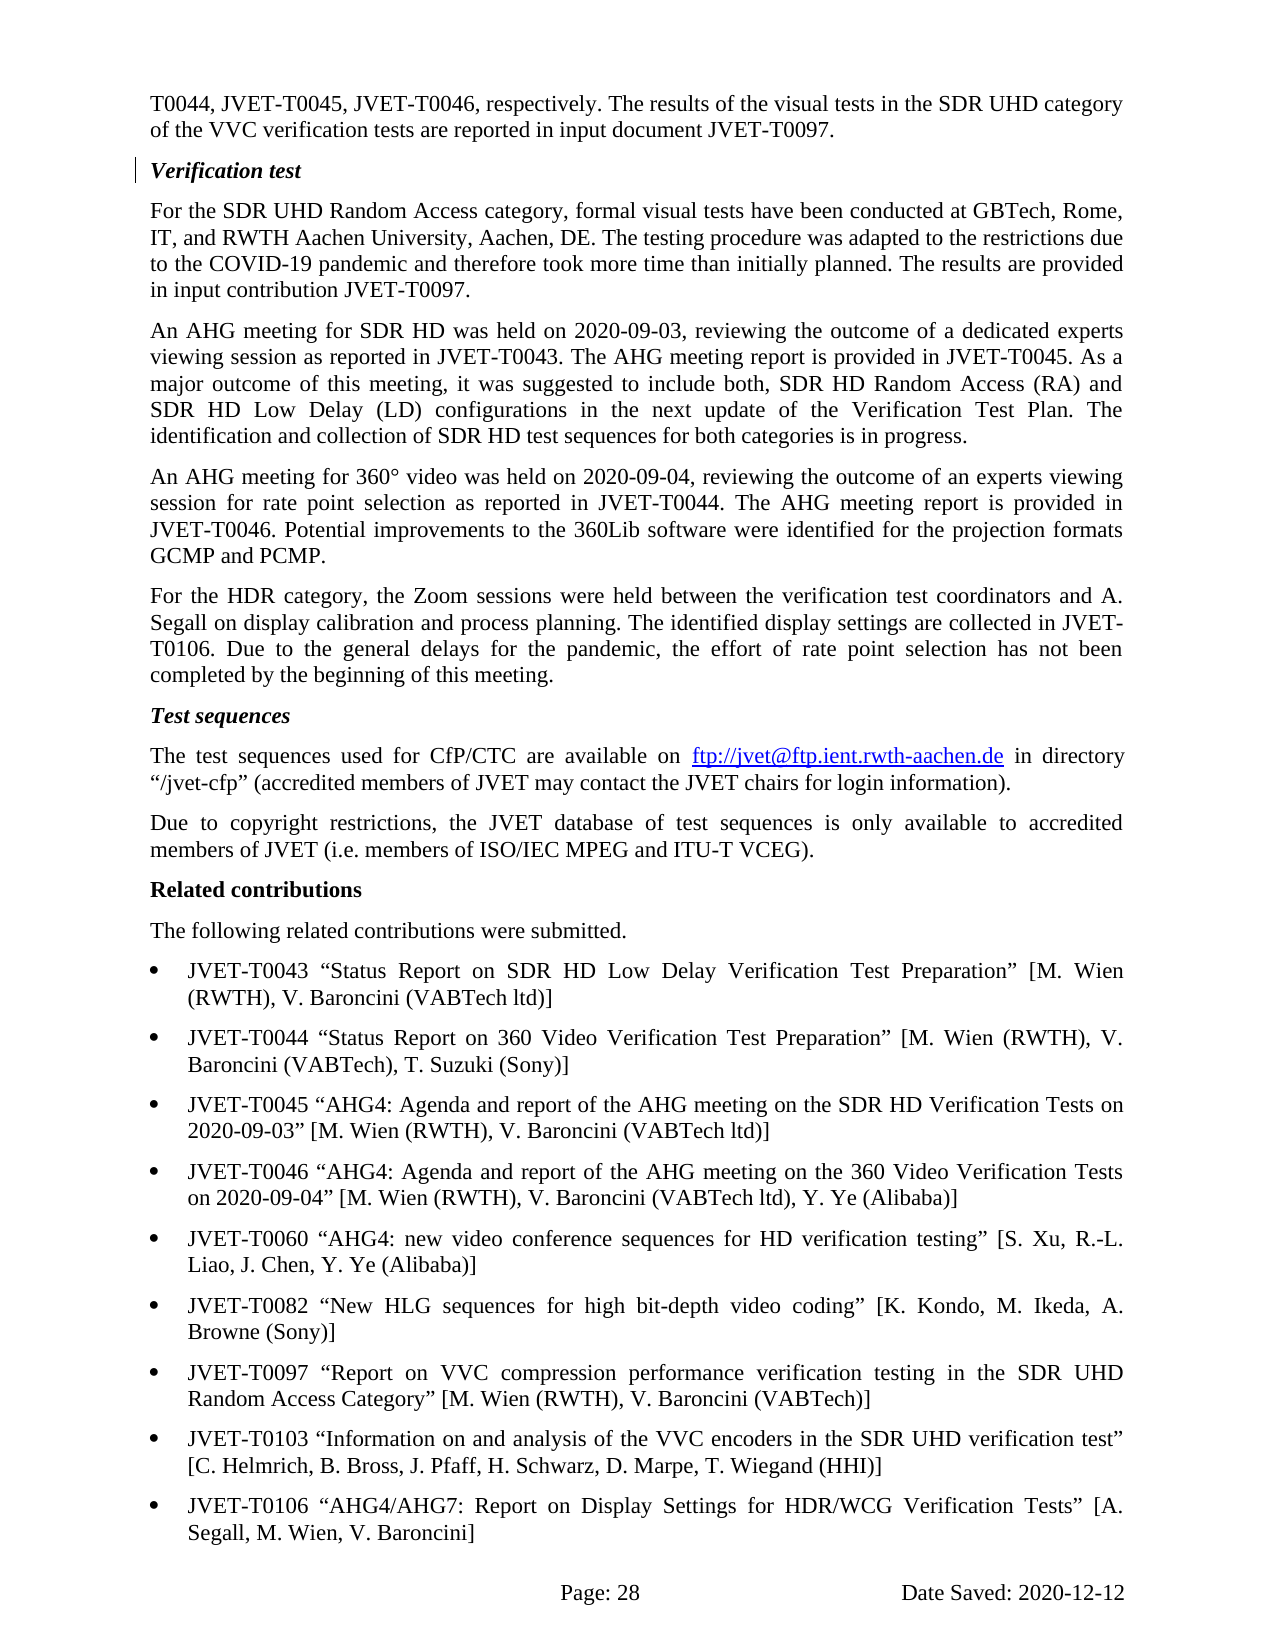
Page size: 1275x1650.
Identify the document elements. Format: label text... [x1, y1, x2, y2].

text Due to copyright restrictions, the JVET database of test sequences is only available to accredited members of JVET (i.e. members of ISO/IEC MPEG and ITU-T VCEG). [150, 809, 1125, 862]
list JVET-T0097 “Report on VVC compression performance verification testing in the SDR UHD Random Access Category” [M. Wien (RWTH), V. Baroncini (VABTech)] [150, 1359, 1125, 1411]
list JVET-T0043 “Status Report on SDR HD Low Delay Verification Test Preparation” [M. Wien (RWTH), V. Baroncini (VABTech ltd)] [150, 957, 1125, 1010]
list JVET-T0046 “AHG4: Agenda and report of the AHG meeting on the 360 Video Verification Tests on 2020-09-04” [M. Wien (RWTH), V. Baroncini (VABTech ltd), Y. Ye (Alibaba)] [150, 1158, 1125, 1211]
list JVET-T0044 “Status Report on 360 Video Verification Test Preparation” [M. Wien (RWTH), V. Baroncini (VABTech), T. Suzuki (Sony)] [150, 1024, 1125, 1077]
list JVET-T0045 “AHG4: Agenda and report of the AHG meeting on the SDR HD Verification Tests on 2020-09-03” [M. Wien (RWTH), V. Baroncini (VABTech ltd)] [150, 1091, 1125, 1144]
text An AHG meeting for SDR HD was held on 2020-09-03, reviewing the outcome of a dedicated experts viewing session as reported in JVET-T0043. The AHG meeting report is provided in JVET-T0045. As a major outcome of this meeting, it was suggested to include both, SDR HD Random Access (RA) and SDR HD Low Delay (LD) configurations in the next update of the Verification Test Plan. The identification and collection of SDR HD test sequences for both categories is in progress. [150, 317, 1125, 449]
text Related contributions [150, 876, 1125, 903]
text Test sequences [150, 702, 1125, 728]
list JVET-T0106 “AHG4/AHG7: Report on Display Settings for HDR/WCG Verification Tests” [A. Segall, M. Wien, V. Baroncini] [150, 1492, 1125, 1545]
list JVET-T0082 “New HLG sequences for high bit-depth video coding” [K. Kondo, M. Ikeda, A. Browne (Sony)] [150, 1292, 1125, 1344]
text Verification test [150, 157, 1125, 183]
text For the HDR category, the Zoom sessions were held between the verification test coordinators and A. Segall on display calibration and process planning. The identified display settings are collected in JVET-T0106. Due to the general delays for the pandemic, the effort of rate point selection has not been completed by the beginning of this meeting. [150, 582, 1125, 688]
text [150, 90, 1125, 143]
text The following related contributions were submitted. [150, 917, 1125, 943]
text The test sequences used for CfP/CTC are available on ftp://jvet@ftp.ient.rwth-aachen.de in directory “/jvet-cfp” (accredited members of JVET may contact the JVET chairs for login information). [150, 743, 1125, 795]
text For the SDR UHD Random Access category, formal visual tests have been conducted at GBTech, Rome, IT, and RWTH Aachen University, Aachen, DE. The testing procedure was adapted to the restrictions due to the COVID-19 pandemic and therefore took more time than initially planned. The results are provided in input contribution JVET-T0097. [150, 197, 1125, 303]
list JVET-T0060 “AHG4: new video conference sequences for HD verification testing” [S. Xu, R.-L. Liao, J. Chen, Y. Ye (Alibaba)] [150, 1225, 1125, 1278]
list JVET-T0103 “Information on and analysis of the VVC encoders in the SDR UHD verification test” [C. Helmrich, B. Bross, J. Pfaff, H. Schwarz, D. Marpe, T. Wiegand (HHI)] [150, 1426, 1125, 1478]
text An AHG meeting for 360° video was held on 2020-09-04, reviewing the outcome of an experts viewing session for rate point selection as reported in JVET-T0044. The AHG meeting report is provided in JVET-T0046. Potential improvements to the 360Lib software were identified for the projection formats GCMP and PCMP. [150, 463, 1125, 568]
